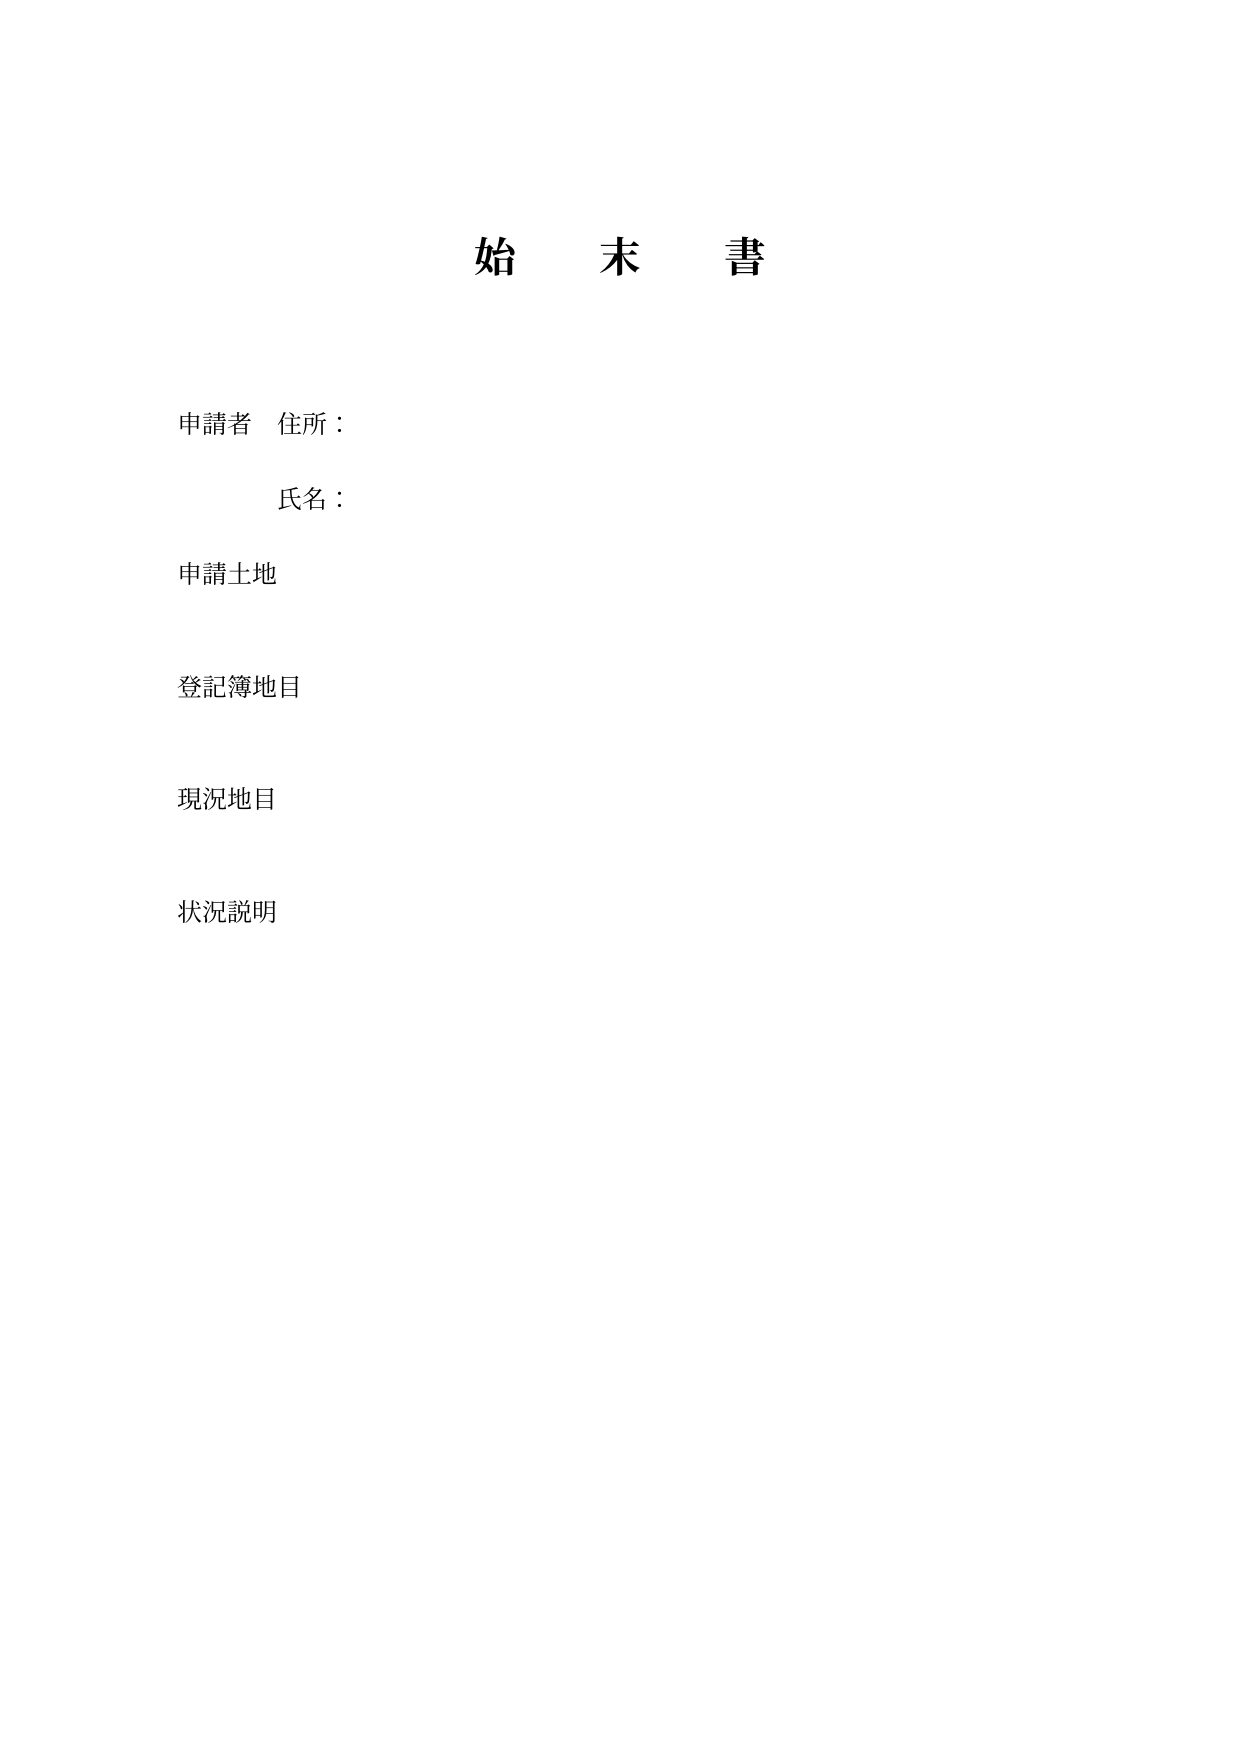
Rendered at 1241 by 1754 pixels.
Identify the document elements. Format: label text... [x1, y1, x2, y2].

text 現況地目 [177, 779, 1063, 817]
text 登記簿地目 [177, 667, 1063, 704]
text 状況説明 [177, 892, 1063, 929]
text 始 末 書 [177, 217, 1063, 292]
text 申請土地 [177, 554, 1063, 592]
text 申請者 住所： [177, 404, 1063, 442]
text 氏名： [177, 479, 1063, 517]
